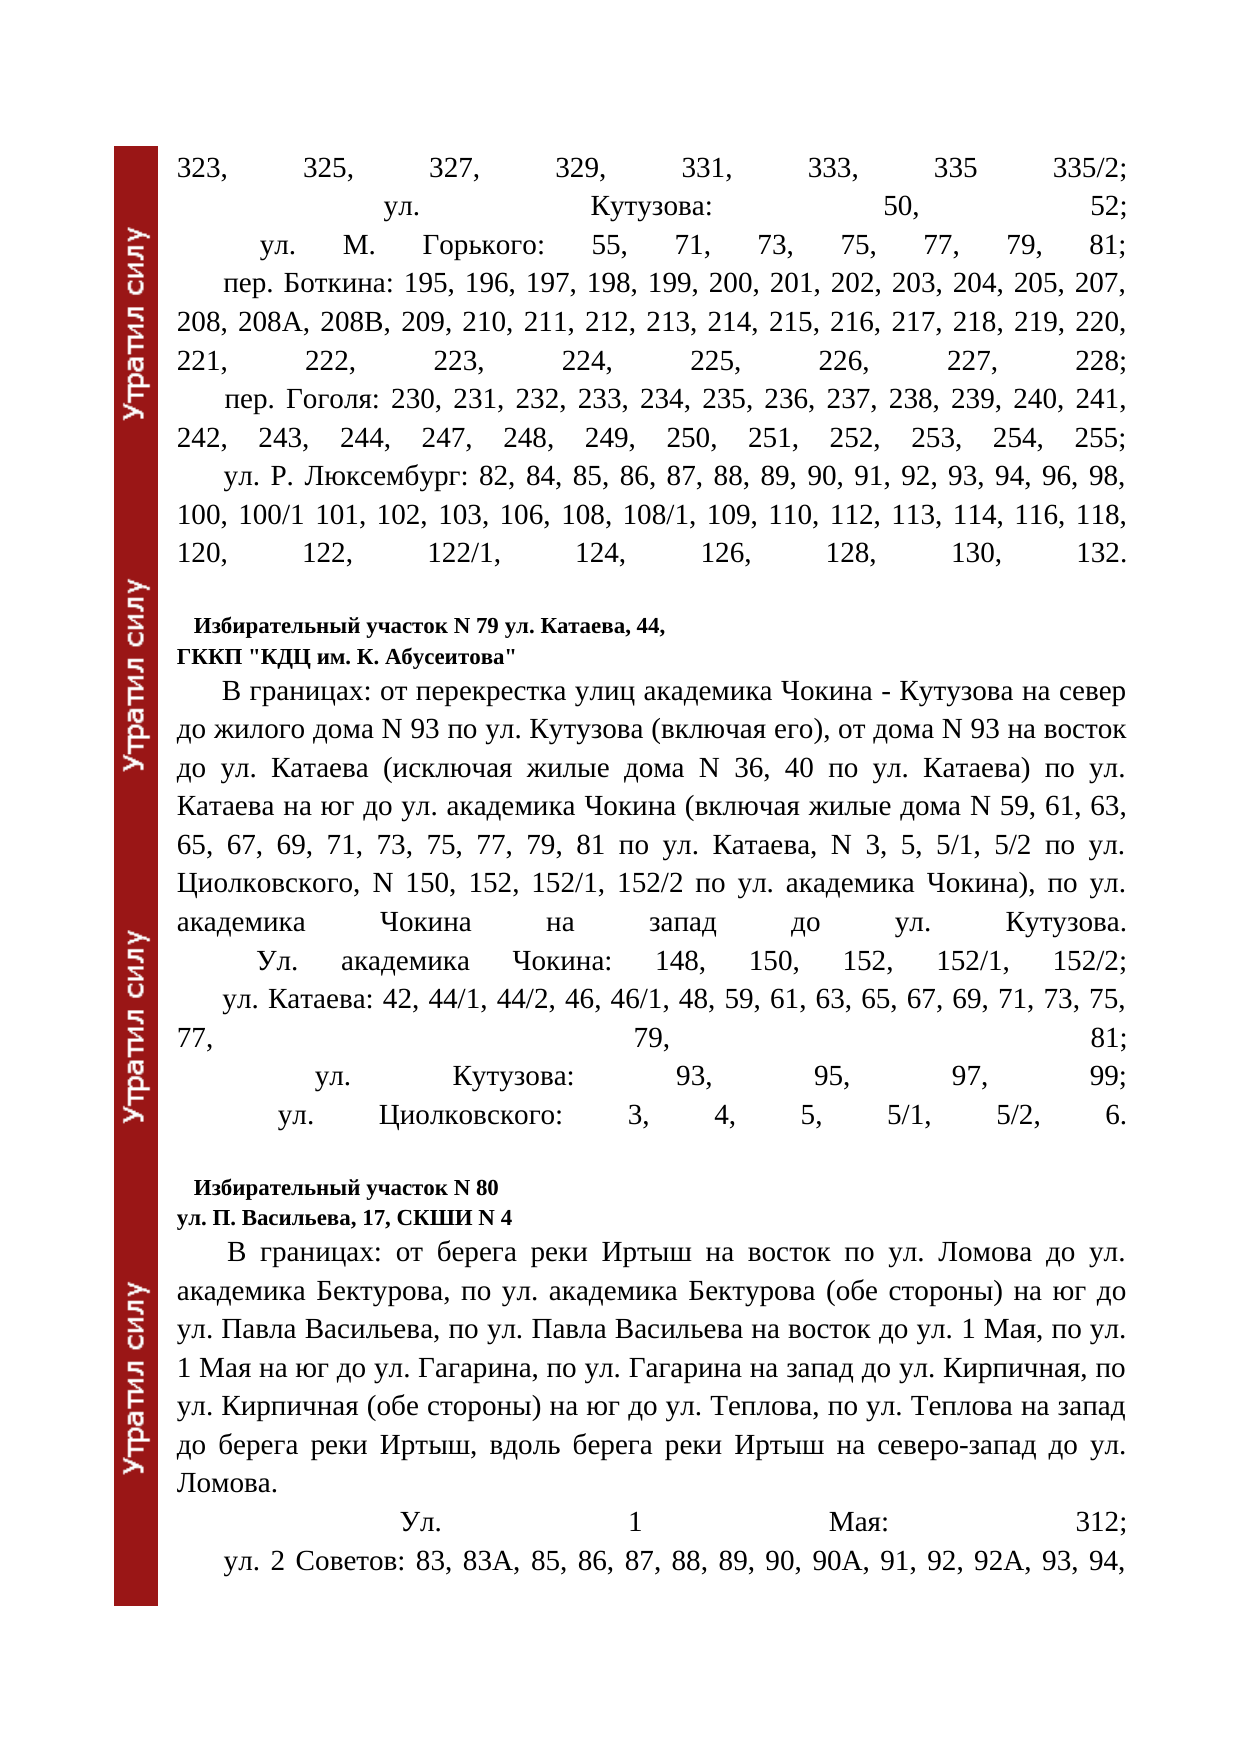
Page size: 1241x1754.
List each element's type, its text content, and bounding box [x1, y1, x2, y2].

picture [114, 607, 158, 612]
text Избирательный участок N 80 ул. П. Васильева, 17, СКШИ N 4 [112, 1174, 1128, 1231]
picture [114, 146, 158, 150]
picture [114, 1169, 158, 1174]
picture [114, 1576, 158, 1606]
text Избирательный участок N 79 ул. Катаева, 44, ГККП "КДЦ им. К. Абусеитова" [112, 612, 1128, 669]
text В границах: от перекрестка улиц академика Чокина - Кутузова на север до жилого дома N 93 по ул. Кутузова (включая его), от дома N 93 на восток до ул. Катаева (исключая жилые дома N 36, 40 по ул. Катаева) по ул. Катаева на юг до ул. академика Чокина (включая жилые дома N 59, 61, 63, 65, 67, 69, 71, 73, 75, 77, 79, 81 по ул. Катаева, N 3, 5, 5/1, 5/2 по ул. Циолковского, N 150, 152, 152/1, 152/2 по ул. академика Чокина), по ул. академика Чокина на запад до ул. Кутузова. Ул. академика Чокина: 148, 150, 152, 152/1, 152/2; ул. Катаева: 42, 44/1, 44/2, 46, 46/1, 48, 59, 61, 63, 65, 67, 69, 71, 73, 75, 77, 79, 81; ул. Кутузова: 93, 95, 97, 99; ул. Циолковского: 3, 4, 5, 5/1, 5/2, 6. [112, 673, 1128, 1169]
picture [114, 669, 158, 673]
